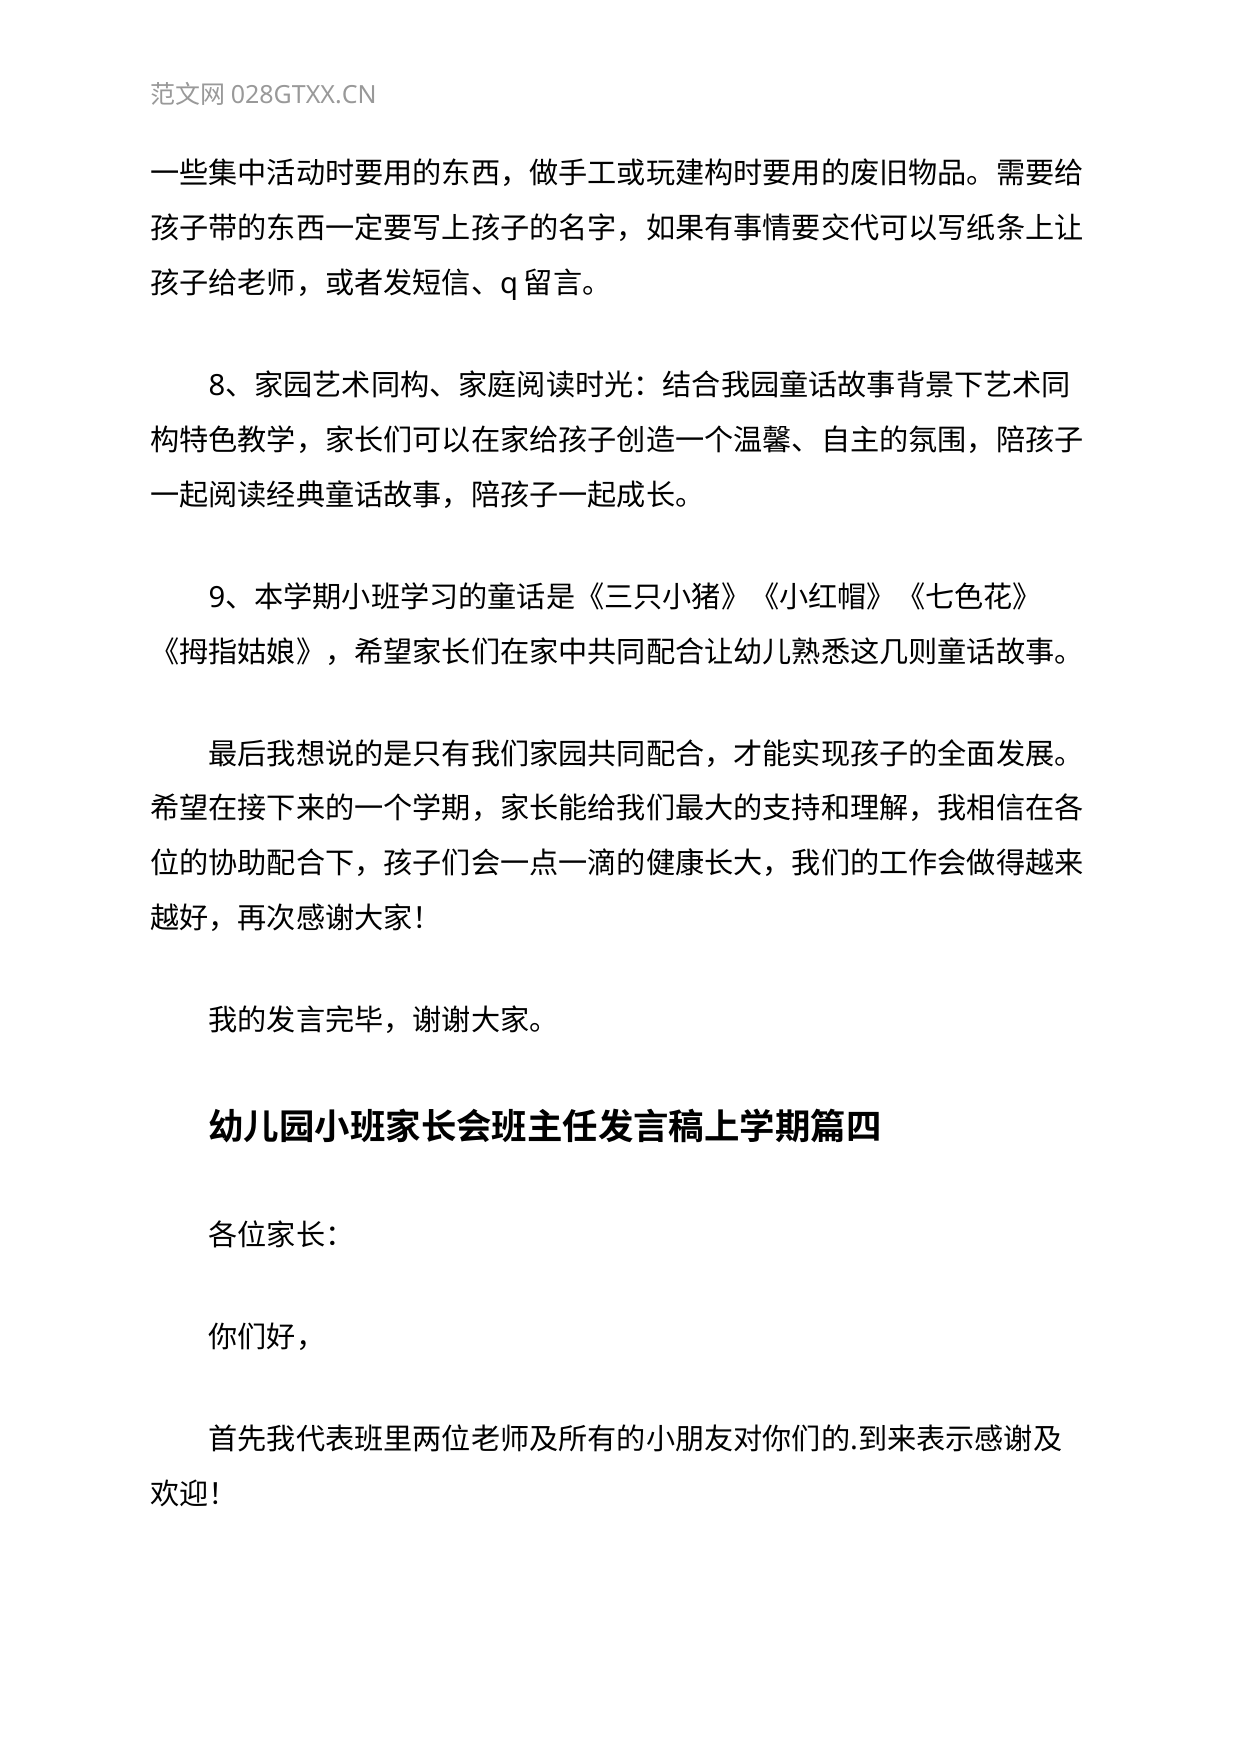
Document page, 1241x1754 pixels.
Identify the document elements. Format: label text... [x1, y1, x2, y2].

text 幼儿园小班家长会班主任发言稿上学期篇四 [150, 1098, 1090, 1150]
text 首先我代表班里两位老师及所有的小朋友对你们的.到来表示感谢及欢迎！ [150, 1415, 1090, 1513]
text 我的发言完毕，谢谢大家。 [150, 997, 1090, 1039]
text 各位家长： [150, 1212, 1090, 1254]
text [150, 150, 1090, 302]
text 你们好， [150, 1314, 1090, 1356]
text 8、家园艺术同构、家庭阅读时光：结合我园童话故事背景下艺术同构特色教学，家长们可以在家给孩子创造一个温馨、自主的氛围，陪孩子一起阅读经典童话故事，陪孩子一起成长。 [150, 362, 1090, 514]
text 9、本学期小班学习的童话是《三只小猪》《小红帽》《七色花》《拇指姑娘》，希望家长们在家中共同配合让幼儿熟悉这几则童话故事。 [150, 573, 1090, 671]
text 最后我想说的是只有我们家园共同配合，才能实现孩子的全面发展。希望在接下来的一个学期，家长能给我们最大的支持和理解，我相信在各位的协助配合下，孩子们会一点一滴的健康长大，我们的工作会做得越来越好，再次感谢大家！ [150, 730, 1090, 937]
